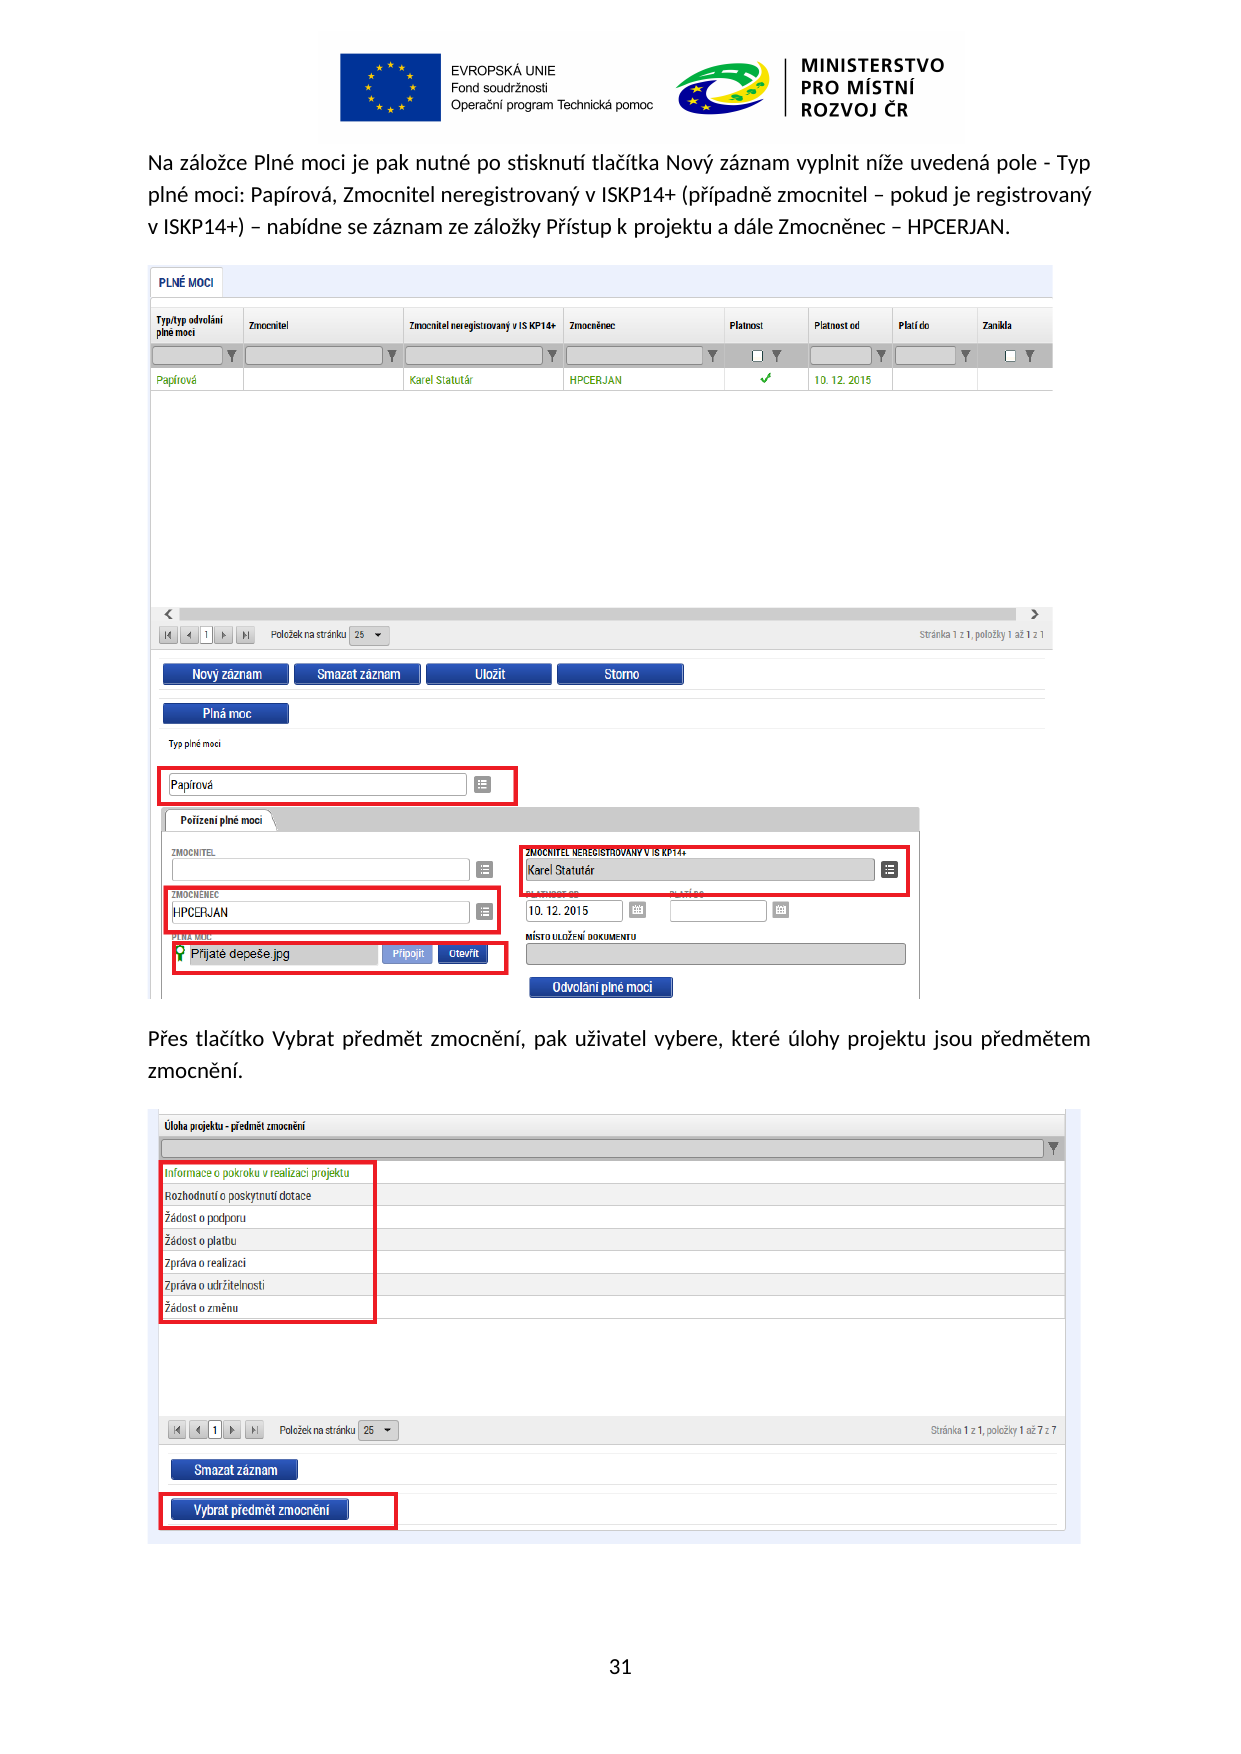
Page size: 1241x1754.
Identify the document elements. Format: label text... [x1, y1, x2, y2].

text Přes tlačítko Vybrat předmět zmocnění, pak uživatel vybere, které úlohy projektu jsou předmětem zmocnění. [148, 1024, 1093, 1084]
picture [147, 265, 1053, 999]
text Na záložce Plné moci je pak nutné po stisknutí tlačítka Nový záznam vyplnit níže uvedená pole - Typ plné moci: Papírová, Zmocnitel neregistrovaný v ISKP14+ (případně zmocnitel – pokud je registrovaný v ISKP14+) – nabídne se záznam ze záložky Přístup k projektu a dále Zmocněnec – HPCERJAN. [148, 148, 1093, 240]
picture [318, 31, 965, 144]
picture [147, 1109, 1081, 1544]
